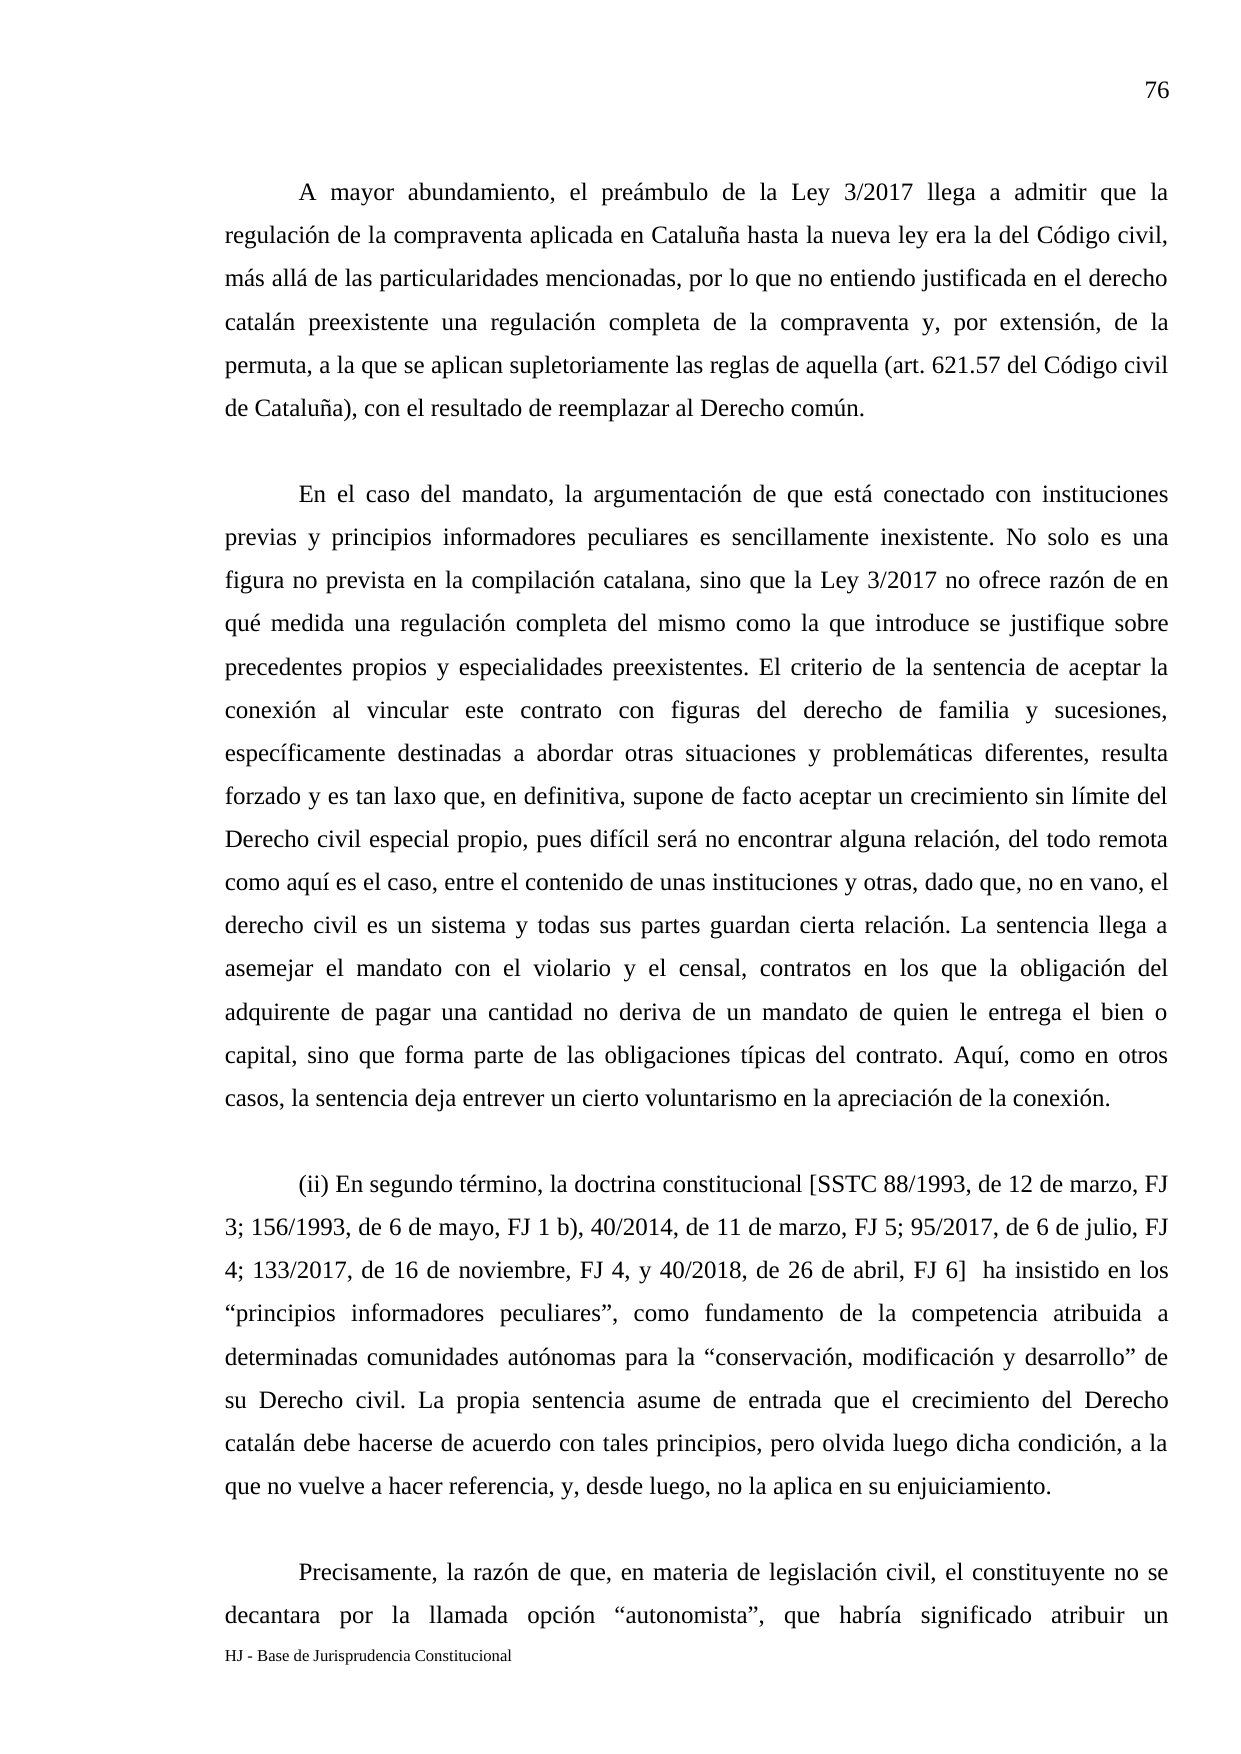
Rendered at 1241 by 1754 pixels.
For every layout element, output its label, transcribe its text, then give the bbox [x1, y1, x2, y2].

text (ii) En segundo término, la doctrina constitucional [SSTC 88/1993, de 12 de marzo, FJ 3; 156/1993, de 6 de mayo, FJ 1 b), 40/2014, de 11 de marzo, FJ 5; 95/2017, de 6 de julio, FJ 4; 133/2017, de 16 de noviembre, FJ 4, y 40/2018, de 26 de abril, FJ 6] ha insistido en los “principios informadores peculiares”, como fundamento de la competencia atribuida a determinadas comunidades autónomas para la “conservación, modificación y desarrollo” de su Derecho civil. La propia sentencia asume de entrada que el crecimiento del Derecho catalán debe hacerse de acuerdo con tales principios, pero olvida luego dicha condición, a la que no vuelve a hacer referencia, y, desde luego, no la aplica en su enjuiciamiento. [224, 1169, 1169, 1500]
text A mayor abundamiento, el preámbulo de la Ley 3/2017 llega a admitir que la regulación de la compraventa aplicada en Cataluña hasta la nueva ley era la del Código civil, más allá de las particularidades mencionadas, por lo que no entiendo justificada en el derecho catalán preexistente una regulación completa de la compraventa y, por extensión, de la permuta, a la que se aplican supletoriamente las reglas de aquella (art. 621.57 del Código civil de Cataluña), con el resultado de reemplazar al Derecho común. [224, 177, 1169, 422]
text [224, 1557, 1169, 1629]
text En el caso del mandato, la argumentación de que está conectado con instituciones previas y principios informadores peculiares es sencillamente inexistente. No solo es una figura no prevista en la compilación catalana, sino que la Ley 3/2017 no ofrece razón de en qué medida una regulación completa del mismo como la que introduce se justifique sobre precedentes propios y especialidades preexistentes. El criterio de la sentencia de aceptar la conexión al vincular este contrato con figuras del derecho de familia y sucesiones, específicamente destinadas a abordar otras situaciones y problemáticas diferentes, resulta forzado y es tan laxo que, en definitiva, supone de facto aceptar un crecimiento sin límite del Derecho civil especial propio, pues difícil será no encontrar alguna relación, del todo remota como aquí es el caso, entre el contenido de unas instituciones y otras, dado que, no en vano, el derecho civil es un sistema y todas sus partes guardan cierta relación. La sentencia llega a asemejar el mandato con el violario y el censal, contratos en los que la obligación del adquirente de pagar una cantidad no deriva de un mandato de quien le entrega el bien o capital, sino que forma parte de las obligaciones típicas del contrato. Aquí, como en otros casos, la sentencia deja entrever un cierto voluntarismo en la apreciación de la conexión. [224, 479, 1169, 1112]
